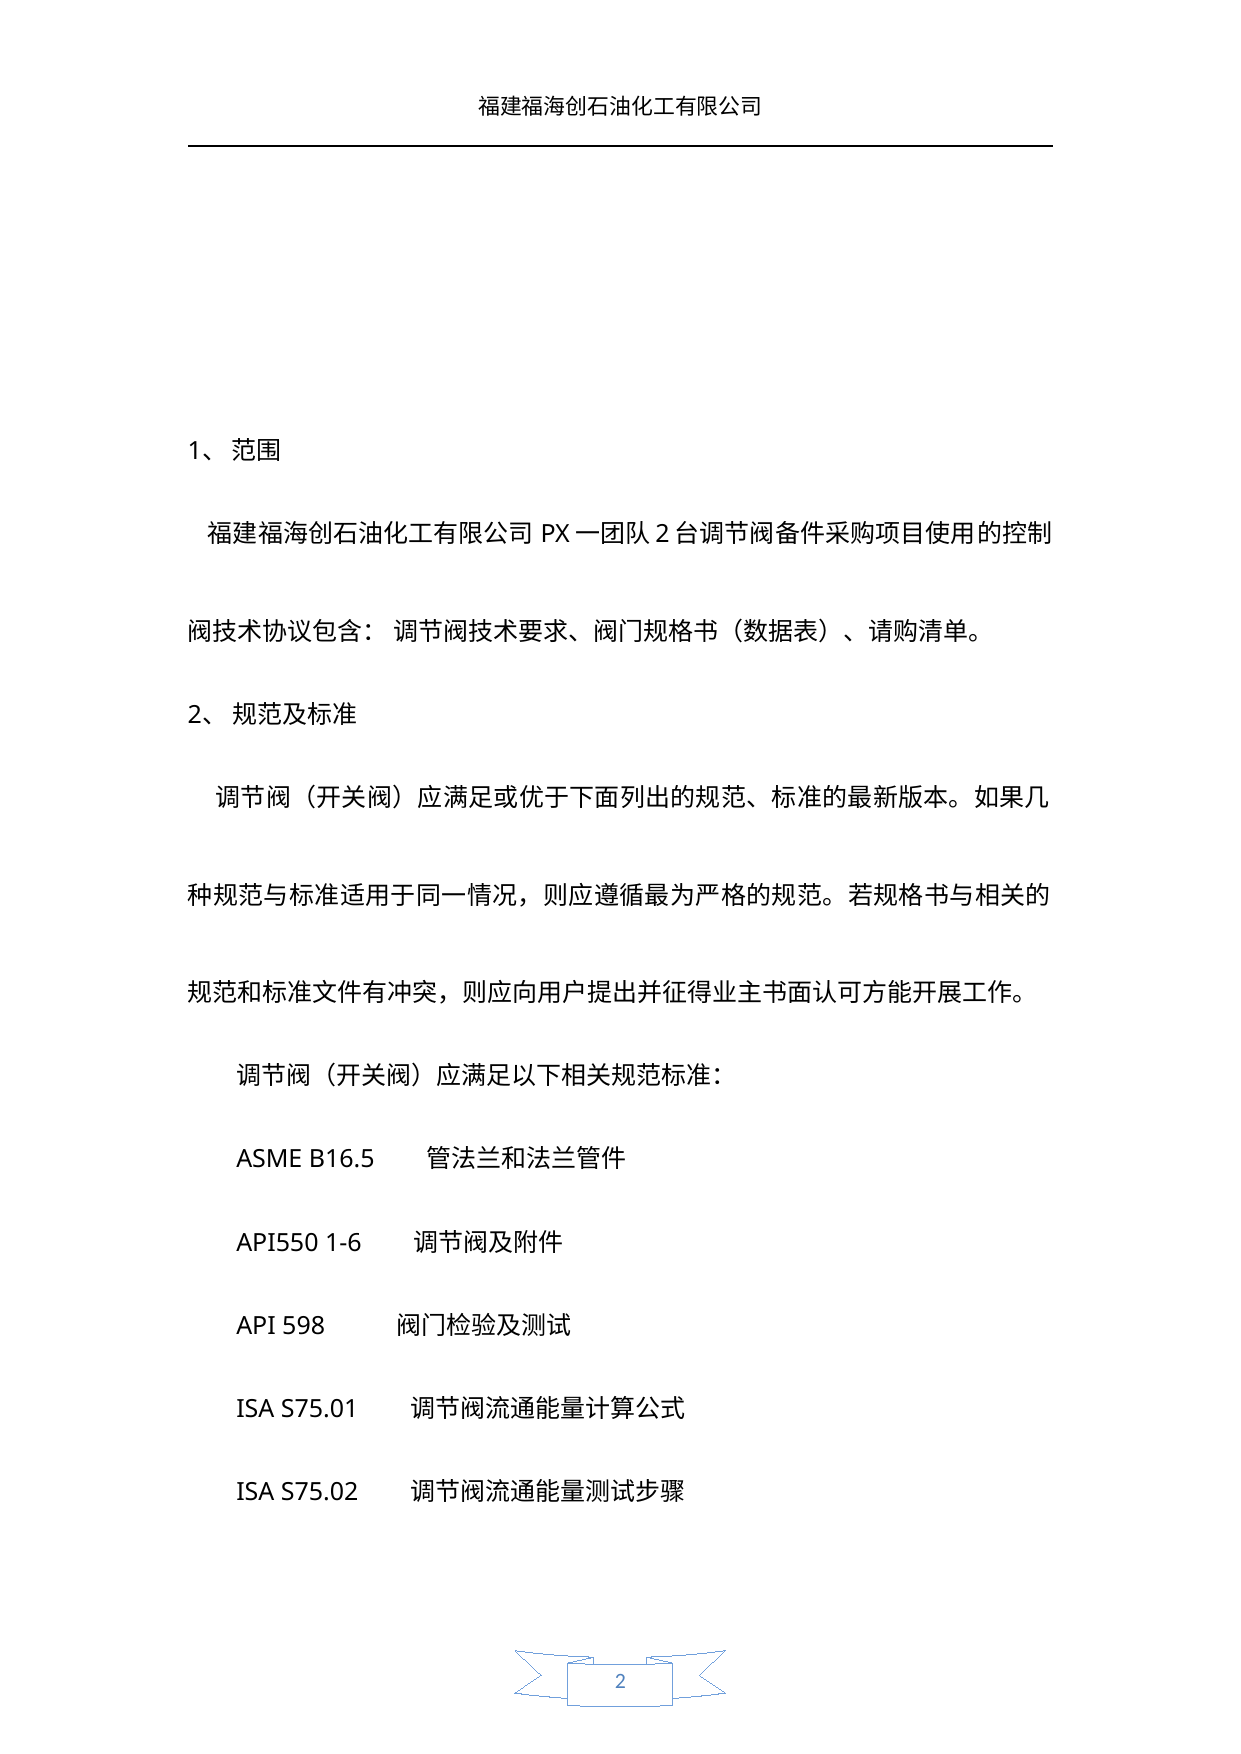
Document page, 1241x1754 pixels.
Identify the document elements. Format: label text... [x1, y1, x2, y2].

text API550 1-6 调节阀及附件 [187, 1208, 1053, 1273]
text API 598 阀门检验及测试 [187, 1291, 1053, 1356]
list 范围 [187, 416, 1053, 481]
text ASME B16.5 管法兰和法兰管件 [187, 1124, 1053, 1189]
text 调节阀（开关阀）应满足以下相关规范标准： [187, 1041, 1053, 1106]
text ISA S75.01 调节阀流通能量计算公式 [187, 1374, 1053, 1439]
text ISA S75.02 调节阀流通能量测试步骤 [187, 1457, 1053, 1522]
text 福建福海创石油化工有限公司PX一团队2台调节阀备件采购项目使用的控制阀技术协议包含： 调节阀技术要求、阀门规格书（数据表）、请购清单。 [187, 499, 1053, 662]
text 调节阀（开关阀）应满足或优于下面列出的规范、标准的最新版本。如果几种规范与标准适用于同一情况，则应遵循最为严格的规范。若规格书与相关的规范和标准文件有冲突，则应向用户提出并征得业主书面认可方能开展工作。 [187, 763, 1053, 1023]
text 2、 规范及标准 [187, 680, 1053, 745]
